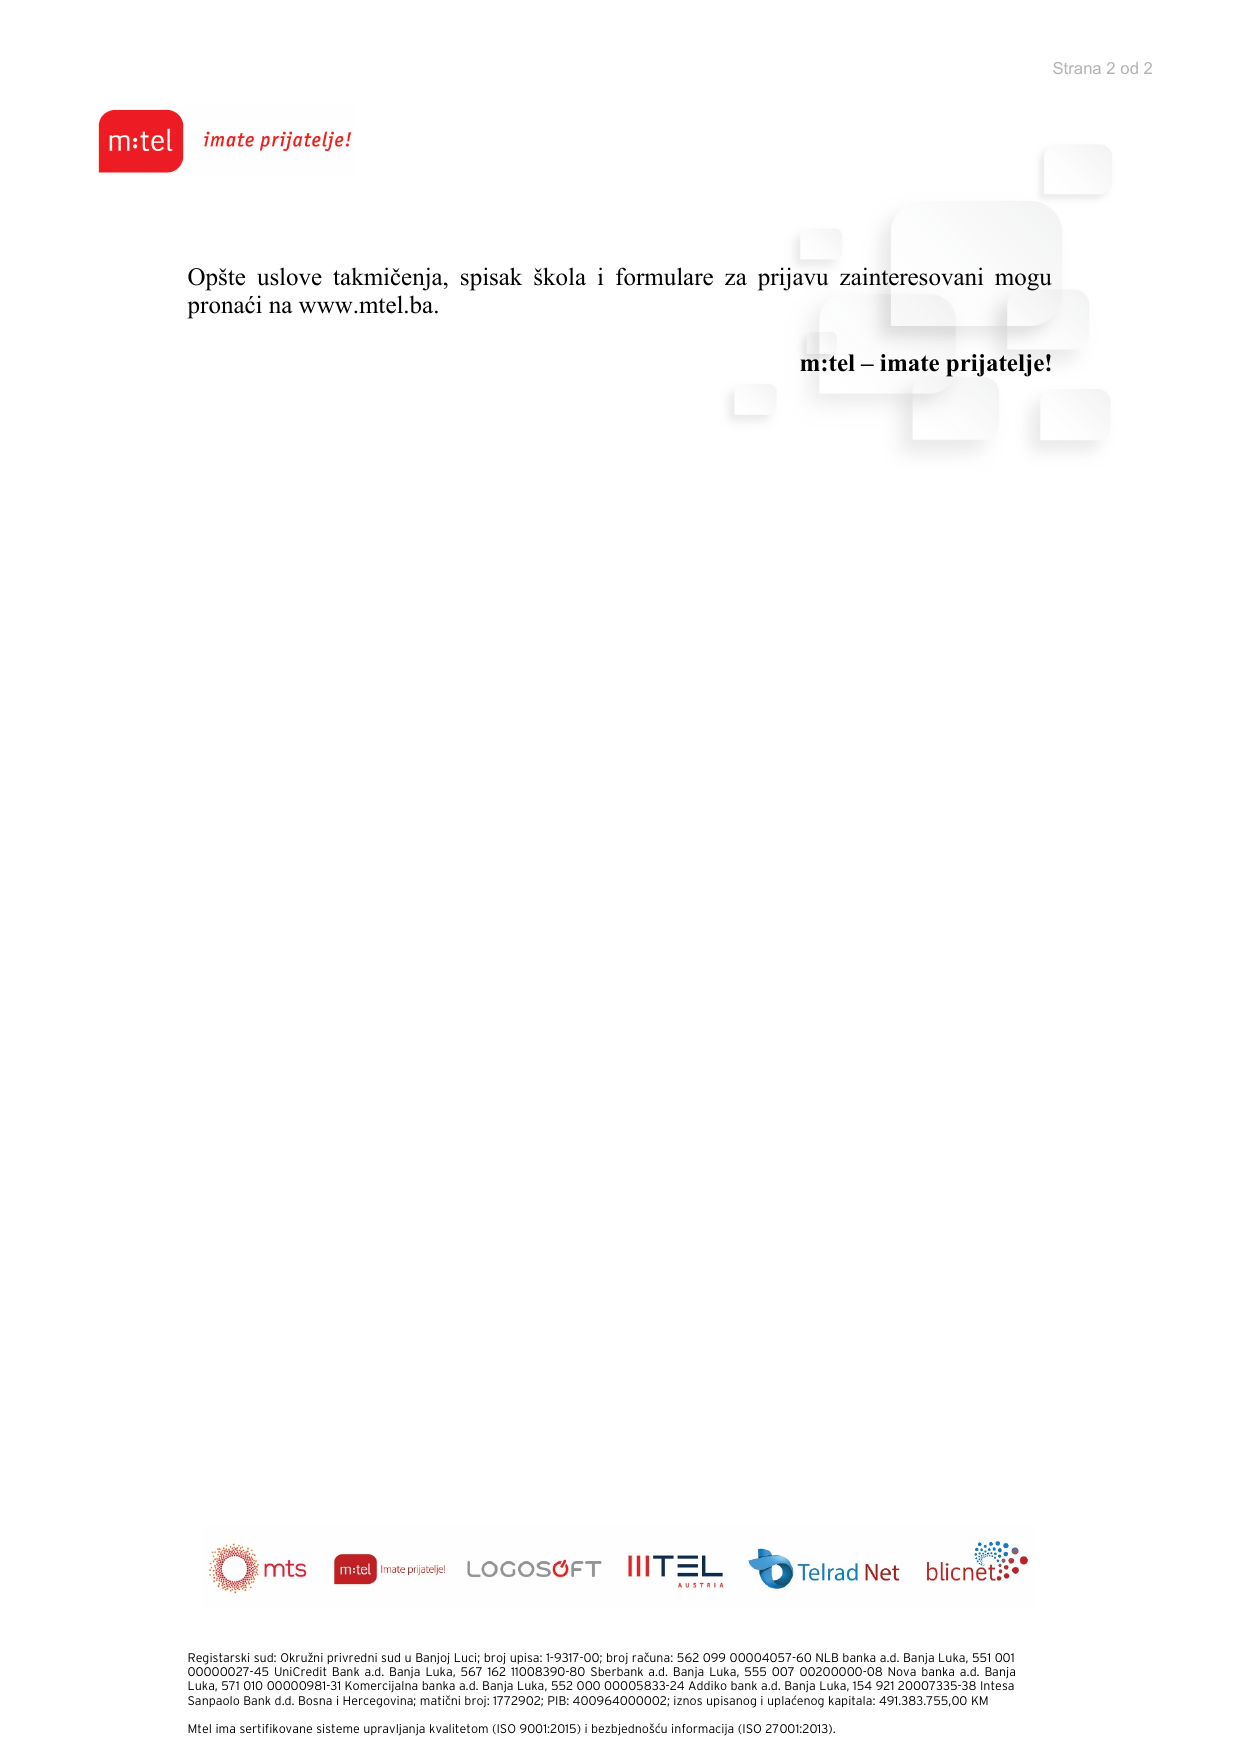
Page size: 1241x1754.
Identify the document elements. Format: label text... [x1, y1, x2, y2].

text Opšte uslove takmičenja, spisak škola i formulare za prijavu zainteresovani mogu pronaći na www.mtel.ba. [187, 262, 1053, 319]
picture [95, 106, 358, 176]
text m:tel – imate prijatelje! [187, 348, 1053, 377]
picture [202, 1526, 1037, 1609]
